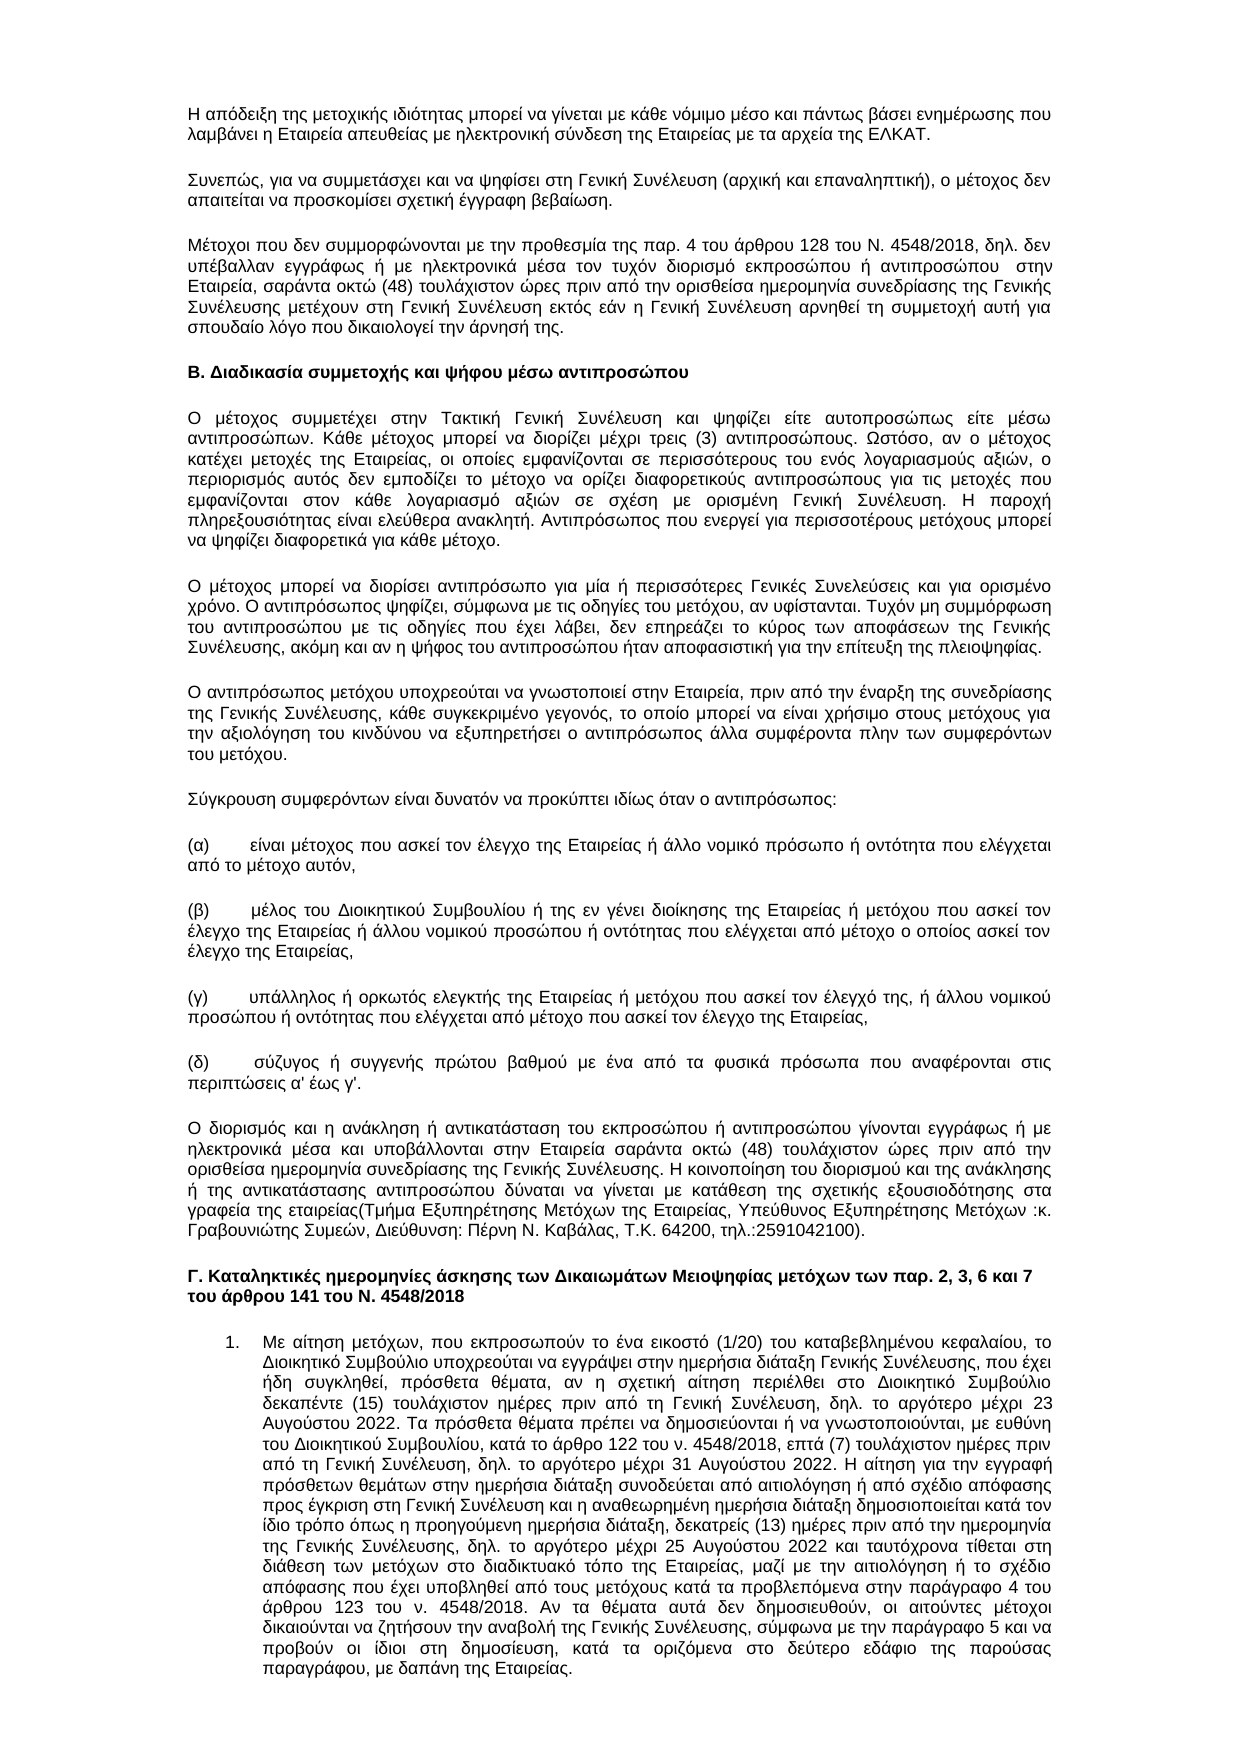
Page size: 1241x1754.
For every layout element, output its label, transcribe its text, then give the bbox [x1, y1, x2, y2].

text Μέτοχοι που δεν συμμορφώνονται με την προθεσμία της παρ. 4 του άρθρου 128 του Ν. 4548/2018, δηλ. δεν υπέβαλλαν εγγράφως ή με ηλεκτρονικά μέσα τον τυχόν διορισμό εκπροσώπου ή αντιπροσώπου στην Εταιρεία, σαράντα οκτώ (48) τουλάχιστον ώρες πριν από την ορισθείσα ημερομηνία συνεδρίασης της Γενικής Συνέλευσης μετέχουν στη Γενική Συνέλευση εκτός εάν η Γενική Συνέλευση αρνηθεί τη συμμετοχή αυτή για σπουδαίο λόγο που δικαιολογεί την άρνησή της. [187, 235, 1053, 337]
text Β. Διαδικασία συμμετοχής και ψήφου μέσω αντιπροσώπου [187, 362, 1053, 383]
text Συνεπώς, για να συμμετάσχει και να ψηφίσει στη Γενική Συνέλευση (αρχική και επαναληπτική), ο μέτοχος δεν απαιτείται να προσκομίσει σχετική έγγραφη βεβαίωση. [187, 169, 1053, 210]
text Σύγκρουση συμφερόντων είναι δυνατόν να προκύπτει ιδίως όταν ο αντιπρόσωπος: [187, 789, 1053, 809]
text (β) μέλος του Διοικητικού Συμβουλίου ή της εν γένει διοίκησης της Εταιρείας ή μετόχου που ασκεί τον έλεγχο της Εταιρείας ή άλλου νομικού προσώπου ή οντότητας που ελέγχεται από μέτοχο ο οποίος ασκεί τον έλεγχο της Εταιρείας, [187, 900, 1053, 961]
text Ο μέτοχος μπορεί να διορίσει αντιπρόσωπο για μία ή περισσότερες Γενικές Συνελεύσεις και για ορισμένο χρόνο. Ο αντιπρόσωπος ψηφίζει, σύμφωνα με τις οδηγίες του μετόχου, αν υφίστανται. Τυχόν μη συμμόρφωση του αντιπροσώπου με τις οδηγίες που έχει λάβει, δεν επηρεάζει το κύρος των αποφάσεων της Γενικής Συνέλευσης, ακόμη και αν η ψήφος του αντιπροσώπου ήταν αποφασιστική για την επίτευξη της πλειοψηφίας. [187, 576, 1053, 657]
text Η απόδειξη της μετοχικής ιδιότητας μπορεί να γίνεται με κάθε νόμιμο μέσο και πάντως βάσει ενημέρωσης που λαμβάνει η Εταιρεία απευθείας με ηλεκτρονική σύνδεση της Εταιρείας με τα αρχεία της ΕΛΚΑΤ. [187, 103, 1053, 144]
text Ο αντιπρόσωπος μετόχου υποχρεούται να γνωστοποιεί στην Εταιρεία, πριν από την έναρξη της συνεδρίασης της Γενικής Συνέλευσης, κάθε συγκεκριμένο γεγονός, το οποίο μπορεί να είναι χρήσιμο στους μετόχους για την αξιολόγηση του κινδύνου να εξυπηρετήσει ο αντιπρόσωπος άλλα συμφέροντα πλην των συμφερόντων του μετόχου. [187, 682, 1053, 764]
text Ο μέτοχος συμμετέχει στην Τακτική Γενική Συνέλευση και ψηφίζει είτε αυτοπροσώπως είτε μέσω αντιπροσώπων. Κάθε μέτοχος μπορεί να διορίζει μέχρι τρεις (3) αντιπροσώπους. Ωστόσο, αν ο μέτοχος κατέχει μετοχές της Εταιρείας, οι οποίες εμφανίζονται σε περισσότερους του ενός λογαριασμούς αξιών, ο περιορισμός αυτός δεν εμποδίζει το μέτοχο να ορίζει διαφορετικούς αντιπροσώπους για τις μετοχές που εμφανίζονται στον κάθε λογαριασμό αξιών σε σχέση με ορισμένη Γενική Συνέλευση. Η παροχή πληρεξουσιότητας είναι ελεύθερα ανακλητή. Αντιπρόσωπος που ενεργεί για περισσοτέρους μετόχους μπορεί να ψηφίζει διαφορετικά για κάθε μέτοχο. [187, 408, 1053, 551]
text Ο διορισμός και η ανάκληση ή αντικατάσταση του εκπροσώπου ή αντιπροσώπου γίνονται εγγράφως ή με ηλεκτρονικά μέσα και υποβάλλονται στην Εταιρεία σαράντα οκτώ (48) τουλάχιστον ώρες πριν από την ορισθείσα ημερομηνία συνεδρίασης της Γενικής Συνέλευσης. Η κοινοποίηση του διορισμού και της ανάκλησης ή της αντικατάστασης αντιπροσώπου δύναται να γίνεται με κατάθεση της σχετικής εξουσιοδότησης στα γραφεία της εταιρείας(Τμήμα Εξυπηρέτησης Μετόχων της Εταιρείας, Υπεύθυνος Εξυπηρέτησης Μετόχων :κ. Γραβουνιώτης Συμεών, Διεύθυνση: Πέρνη Ν. Καβάλας, Τ.Κ. 64200, τηλ.:2591042100). [187, 1118, 1053, 1241]
list Με αίτηση μετόχων, που εκπροσωπούν το ένα εικοστό (1/20) του καταβεβλημένου κεφαλαίου, το Διοικητικό Συμβούλιο υποχρεούται να εγγράψει στην ημερήσια διάταξη Γενικής Συνέλευσης, που έχει ήδη συγκληθεί, πρόσθετα θέματα, αν η σχετική αίτηση περιέλθει στο Διοικητικό Συμβούλιο δεκαπέντε (15) τουλάχιστον ημέρες πριν από τη Γενική Συνέλευση, δηλ. το αργότερο μέχρι 23 Αυγούστου 2022. Τα πρόσθετα θέματα πρέπει να δημοσιεύονται ή να γνωστοποιούνται, με ευθύνη του Διοικητικού Συμβουλίου, κατά το άρθρο 122 του ν. 4548/2018, επτά (7) τουλάχιστον ημέρες πριν από τη Γενική Συνέλευση, δηλ. το αργότερο μέχρι 31 Αυγούστου 2022. Η αίτηση για την εγγραφή πρόσθετων θεμάτων στην ημερήσια διάταξη συνοδεύεται από αιτιολόγηση ή από σχέδιο απόφασης προς έγκριση στη Γενική Συνέλευση και η αναθεωρημένη ημερήσια διάταξη δημοσιοποιείται κατά τον ίδιο τρόπο όπως η προηγούμενη ημερήσια διάταξη, δεκατρείς (13) ημέρες πριν από την ημερομηνία της Γενικής Συνέλευσης, δηλ. το αργότερο μέχρι 25 Αυγούστου 2022 και ταυτόχρονα τίθεται στη διάθεση των μετόχων στο διαδικτυακό τόπο της Εταιρείας, μαζί με την αιτιολόγηση ή το σχέδιο απόφασης που έχει υποβληθεί από τους μετόχους κατά τα προβλεπόμενα στην παράγραφο 4 του άρθρου 123 του ν. 4548/2018. Αν τα θέματα αυτά δεν δημοσιευθούν, οι αιτούντες μέτοχοι δικαιούνται να ζητήσουν την αναβολή της Γενικής Συνέλευσης, σύμφωνα με την παράγραφο 5 και να προβούν οι ίδιοι στη δημοσίευση, κατά τα οριζόμενα στο δεύτερο εδάφιο της παρούσας παραγράφου, με δαπάνη της Εταιρείας. [225, 1331, 1053, 1678]
text (δ) σύζυγος ή συγγενής πρώτου βαθμού με ένα από τα φυσικά πρόσωπα που αναφέρονται στις περιπτώσεις α' έως γ'. [187, 1052, 1053, 1093]
text (γ) υπάλληλος ή ορκωτός ελεγκτής της Εταιρείας ή μετόχου που ασκεί τον έλεγχό της, ή άλλου νομικού προσώπου ή οντότητας που ελέγχεται από μέτοχο που ασκεί τον έλεγχο της Εταιρείας, [187, 986, 1053, 1027]
text Γ. Καταληκτικές ημερομηνίες άσκησης των Δικαιωμάτων Μειοψηφίας μετόχων των παρ. 2, 3, 6 και 7 του άρθρου 141 του Ν. 4548/2018 [187, 1266, 1053, 1306]
text (α) είναι μέτοχος που ασκεί τον έλεγχο της Εταιρείας ή άλλο νομικό πρόσωπο ή οντότητα που ελέγχεται από το μέτοχο αυτόν, [187, 834, 1053, 875]
